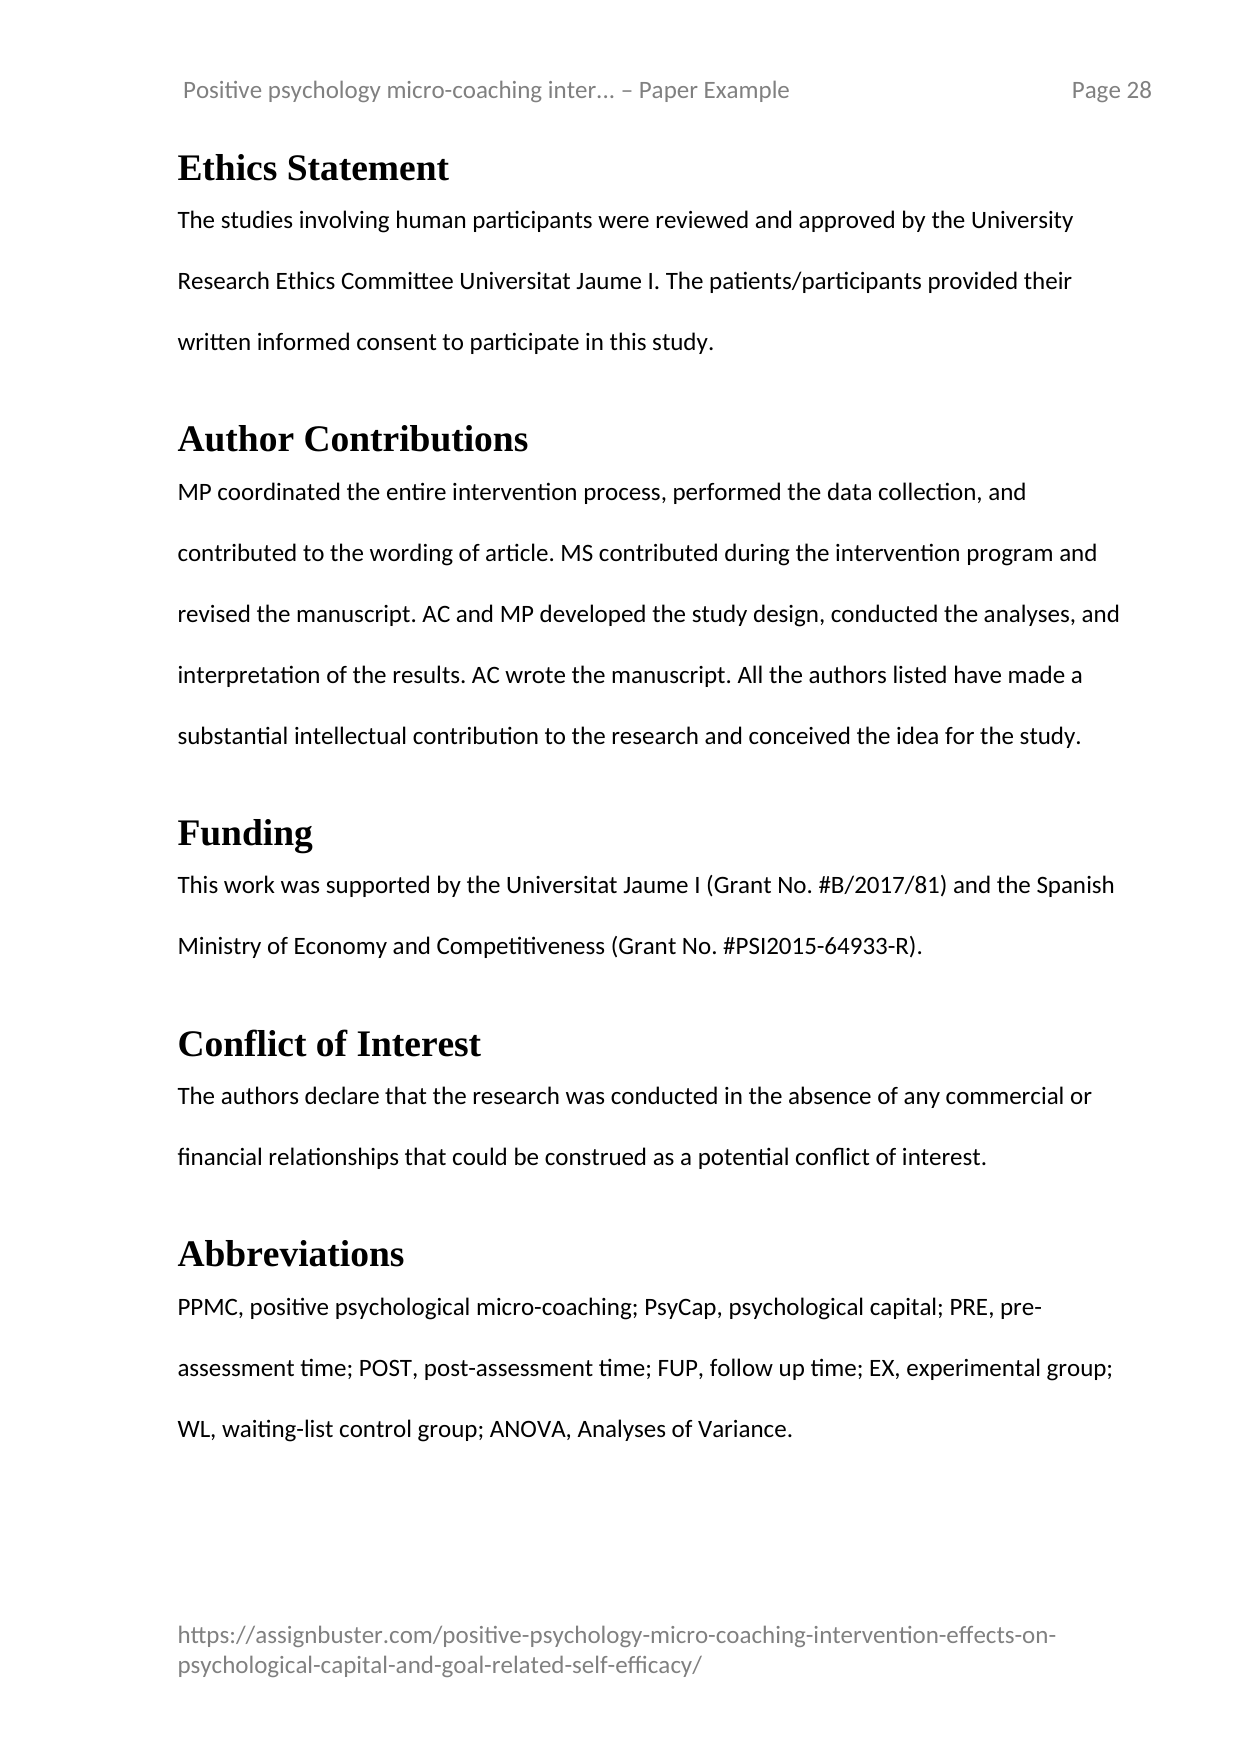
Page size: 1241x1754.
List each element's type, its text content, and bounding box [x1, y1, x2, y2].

subtitle Author Contributions [177, 417, 1152, 460]
subtitle Abbreviations [177, 1232, 1152, 1275]
text The studies involving human participants were reviewed and approved by the University Research Ethics Committee Universitat Jaume I. The patients/participants provided their written informed consent to participate in this study. [177, 204, 1152, 357]
text The authors declare that the research was conducted in the absence of any commercial or financial relationships that could be construed as a potential conflict of interest. [177, 1080, 1152, 1172]
text MP coordinated the entire intervention process, performed the data collection, and contributed to the wording of article. MS contributed during the intervention program and revised the manuscript. AC and MP developed the study design, conducted the analyses, and interpretation of the results. AC wrote the manuscript. All the authors listed have made a substantial intellectual contribution to the research and conceived the idea for the study. [177, 476, 1152, 750]
subtitle Conflict of Interest [177, 1021, 1152, 1064]
subtitle Funding [177, 810, 1152, 853]
text PPMC, positive psychological micro-coaching; PsyCap, psychological capital; PRE, pre-assessment time; POST, post-assessment time; FUP, follow up time; EX, experimental group; WL, waiting-list control group; ANOVA, Analyses of Variance. [177, 1291, 1152, 1443]
text This work was supported by the Universitat Jaume I (Grant No. #B/2017/81) and the Spanish Ministry of Economy and Competitiveness (Grant No. #PSI2015-64933-R). [177, 869, 1152, 961]
subtitle Ethics Statement [177, 145, 1152, 188]
